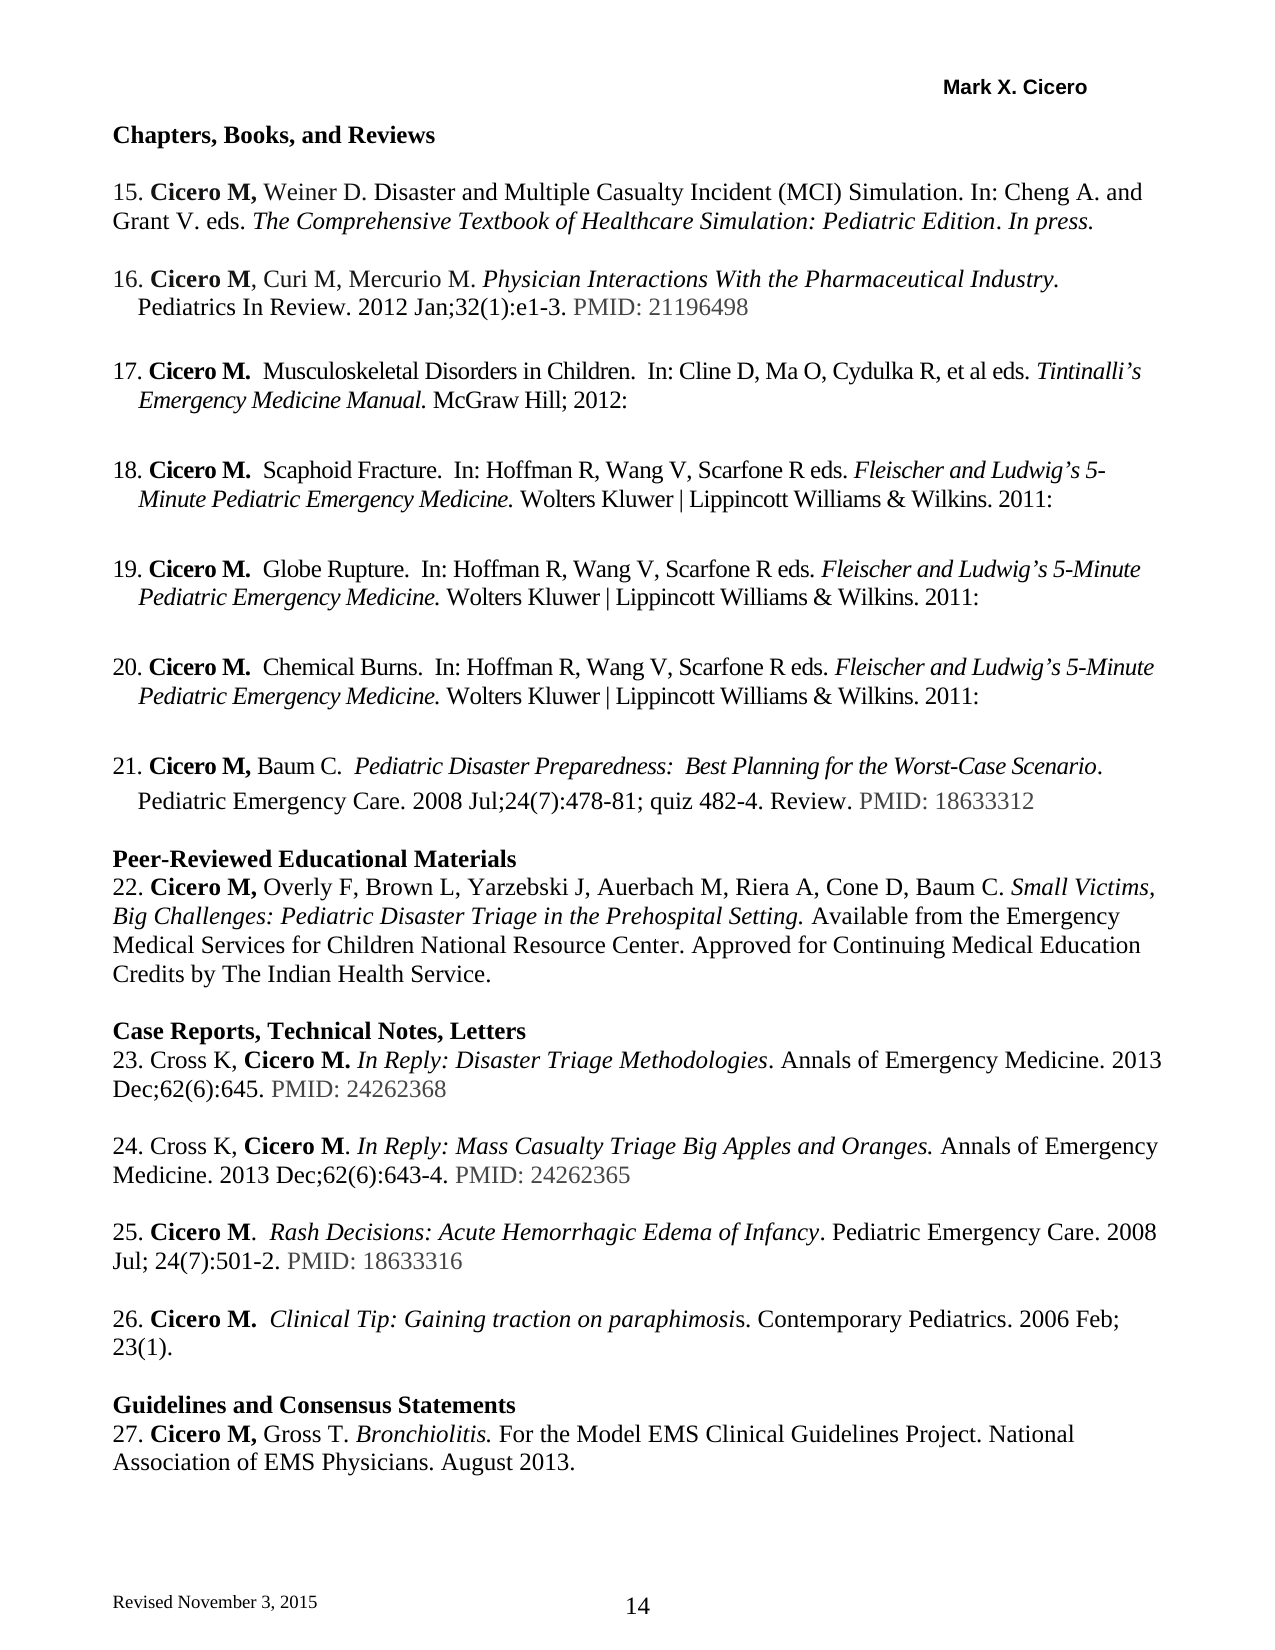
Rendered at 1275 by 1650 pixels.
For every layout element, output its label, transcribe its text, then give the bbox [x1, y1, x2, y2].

list 20. Cicero M. Chemical Burns. In: Hoffman R, Wang V, Scarfone R eds. Fleischer and Ludwig’s 5-Minute Pediatric Emergency Medicine. Wolters Kluwer | Lippincott Williams & Wilkins. 2011: [112, 652, 1162, 710]
text Pediatrics In Review. 2012 Jan;32(1):e1-3. PMID: 21196498 [112, 292, 1162, 321]
list 18. Cicero M. Scaphoid Fracture. In: Hoffman R, Wang V, Scarfone R eds. Fleischer and Ludwig’s 5-Minute Pediatric Emergency Medicine. Wolters Kluwer | Lippincott Williams & Wilkins. 2011: [112, 455, 1162, 512]
text 26. Cicero M. Clinical Tip: Gaining traction on paraphimosis. Contemporary Pediatrics. 2006 Feb; 23(1). [112, 1304, 1162, 1361]
text 22. Cicero M, Overly F, Brown L, Yarzebski J, Auerbach M, Riera A, Cone D, Baum C. Small Victims, Big Challenges: Pediatric Disaster Triage in the Prehospital Setting. Available from the Emergency Medical Services for Children National Resource Center. Approved for Continuing Medical Education Credits by The Indian Health Service. [112, 872, 1162, 987]
text 25. Cicero M. Rash Decisions: Acute Hemorrhagic Edema of Infancy. Pediatric Emergency Care. 2008 Jul; 24(7):501-2. PMID: 18633316 [112, 1217, 1162, 1275]
text Guidelines and Consensus Statements [112, 1390, 1162, 1419]
text 23. Cross K, Cicero M. In Reply: Disaster Triage Methodologies. Annals of Emergency Medicine. 2013 Dec;62(6):645. PMID: 24262368 [112, 1045, 1162, 1102]
text 24. Cross K, Cicero M. In Reply: Mass Casualty Triage Big Apples and Oranges. Annals of Emergency Medicine. 2013 Dec;62(6):643-4. PMID: 24262365 [112, 1131, 1162, 1189]
text 15. Cicero M, Weiner D. Disaster and Multiple Casualty Incident (MCI) Simulation. In: Cheng A. and Grant V. eds. The Comprehensive Textbook of Healthcare Simulation: Pediatric Edition. In press. [112, 177, 1162, 235]
text 27. Cicero M, Gross T. Bronchiolitis. For the Model EMS Clinical Guidelines Project. National Association of EMS Physicians. August 2013. [112, 1419, 1162, 1476]
text Chapters, Books, and Reviews [112, 120, 1162, 149]
list 21. Cicero M, Baum C. Pediatric Disaster Preparedness: Best Planning for the Worst-Case Scenario. [112, 751, 1162, 780]
text Peer-Reviewed Educational Materials [112, 844, 1162, 872]
text Case Reports, Technical Notes, Letters [112, 1016, 1162, 1045]
text 16. Cicero M, Curi M, Mercurio M. Physician Interactions With the Pharmaceutical Industry. [112, 264, 1162, 292]
list 19. Cicero M. Globe Rupture. In: Hoffman R, Wang V, Scarfone R eds. Fleischer and Ludwig’s 5-Minute Pediatric Emergency Medicine. Wolters Kluwer | Lippincott Williams & Wilkins. 2011: [112, 554, 1162, 611]
list 17. Cicero M. Musculoskeletal Disorders in Children. In: Cline D, Ma O, Cydulka R, et al eds. Tintinalli’s Emergency Medicine Manual. McGraw Hill; 2012: [112, 356, 1162, 414]
text Pediatric Emergency Care. 2008 Jul;24(7):478-81; quiz 482-4. Review. PMID: 18633312 [112, 786, 1162, 815]
